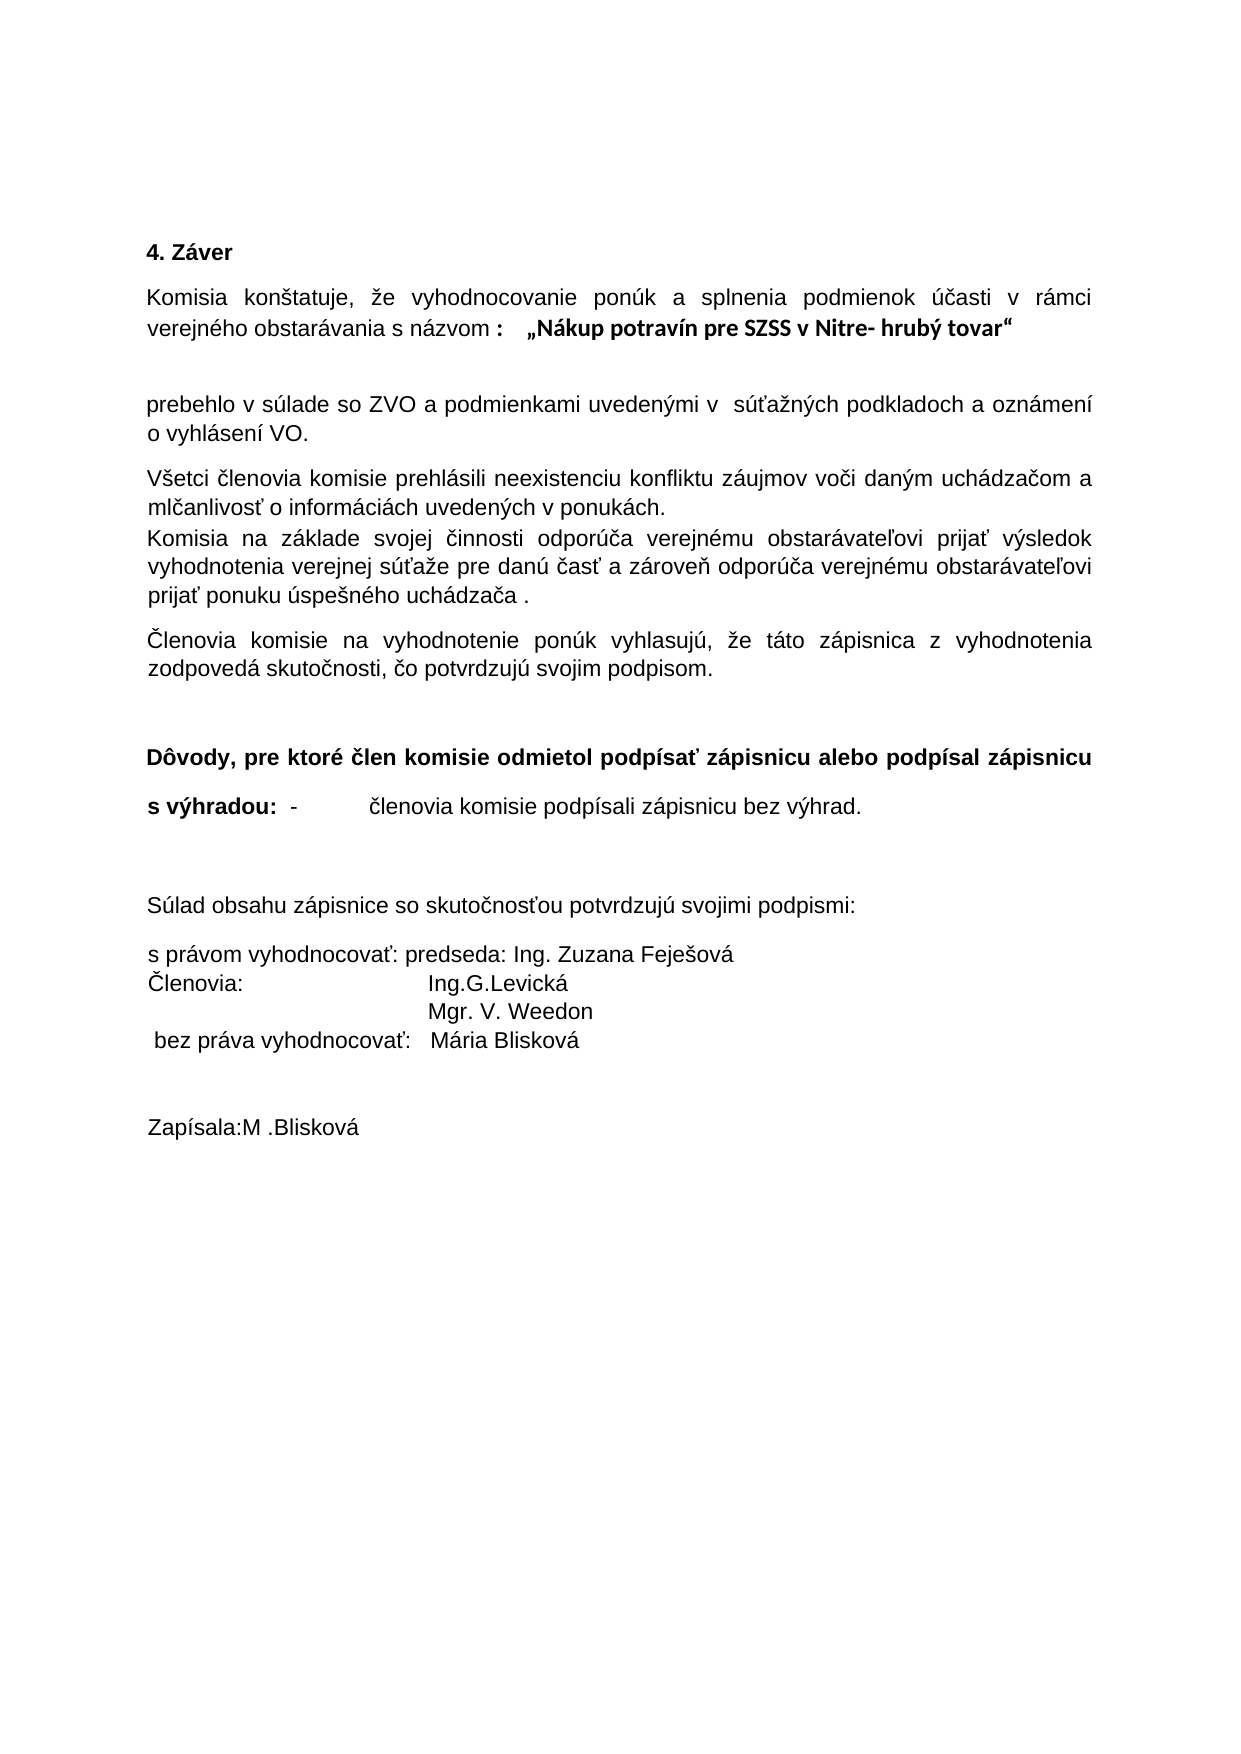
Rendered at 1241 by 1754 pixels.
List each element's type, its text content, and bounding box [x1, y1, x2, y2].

text Dôvody, pre ktoré člen komisie odmietol podpísať zápisnicu alebo podpísal zápisnicu s výhradou: - členovia komisie podpísali zápisnicu bez výhrad. [146, 744, 1093, 819]
text Členovia: Ing.G.Levická [148, 969, 1093, 996]
text Členovia komisie na vyhodnotenie ponúk vyhlasujú, že táto zápisnica z vyhodnotenia zodpovedá skutočnosti, čo potvrdzujú svojim podpisom. [147, 627, 1093, 681]
text Komisia na základe svojej činnosti odporúča verejnému obstarávateľovi prijať výsledok vyhodnotenia verejnej súťaže pre danú časť a zároveň odporúča verejnému obstarávateľovi prijať ponuku úspešného uchádzača . [147, 525, 1093, 608]
text Komisia konštatuje, že vyhodnocovanie ponúk a splnenia podmienok účasti v rámci verejného obstarávania s názvom : „Nákup potravín pre SZSS v Nitre- hrubý tovar“ [146, 284, 1093, 343]
text 4. Záver [146, 238, 1093, 265]
text Súlad obsahu zápisnice so skutočnosťou potvrdzujú svojimi podpismi: [147, 892, 1093, 918]
text prebehlo v súlade so ZVO a podmienkami uvedenými v súťažných podkladoch a oznámení o vyhlásení VO. [146, 391, 1093, 446]
text Všetci členovia komisie prehlásili neexistenciu konfliktu záujmov voči daným uchádzačom a mlčanlivosť o informáciách uvedených v ponukách. [147, 465, 1093, 520]
text s právom vyhodnocovať: predseda: Ing. Zuzana Feješová [148, 941, 1093, 967]
text Mgr. V. Weedon [148, 998, 1093, 1024]
text Zapísala:M .Blisková [148, 1113, 889, 1140]
text bez práva vyhodnocovať: Mária Blisková [148, 1027, 889, 1053]
